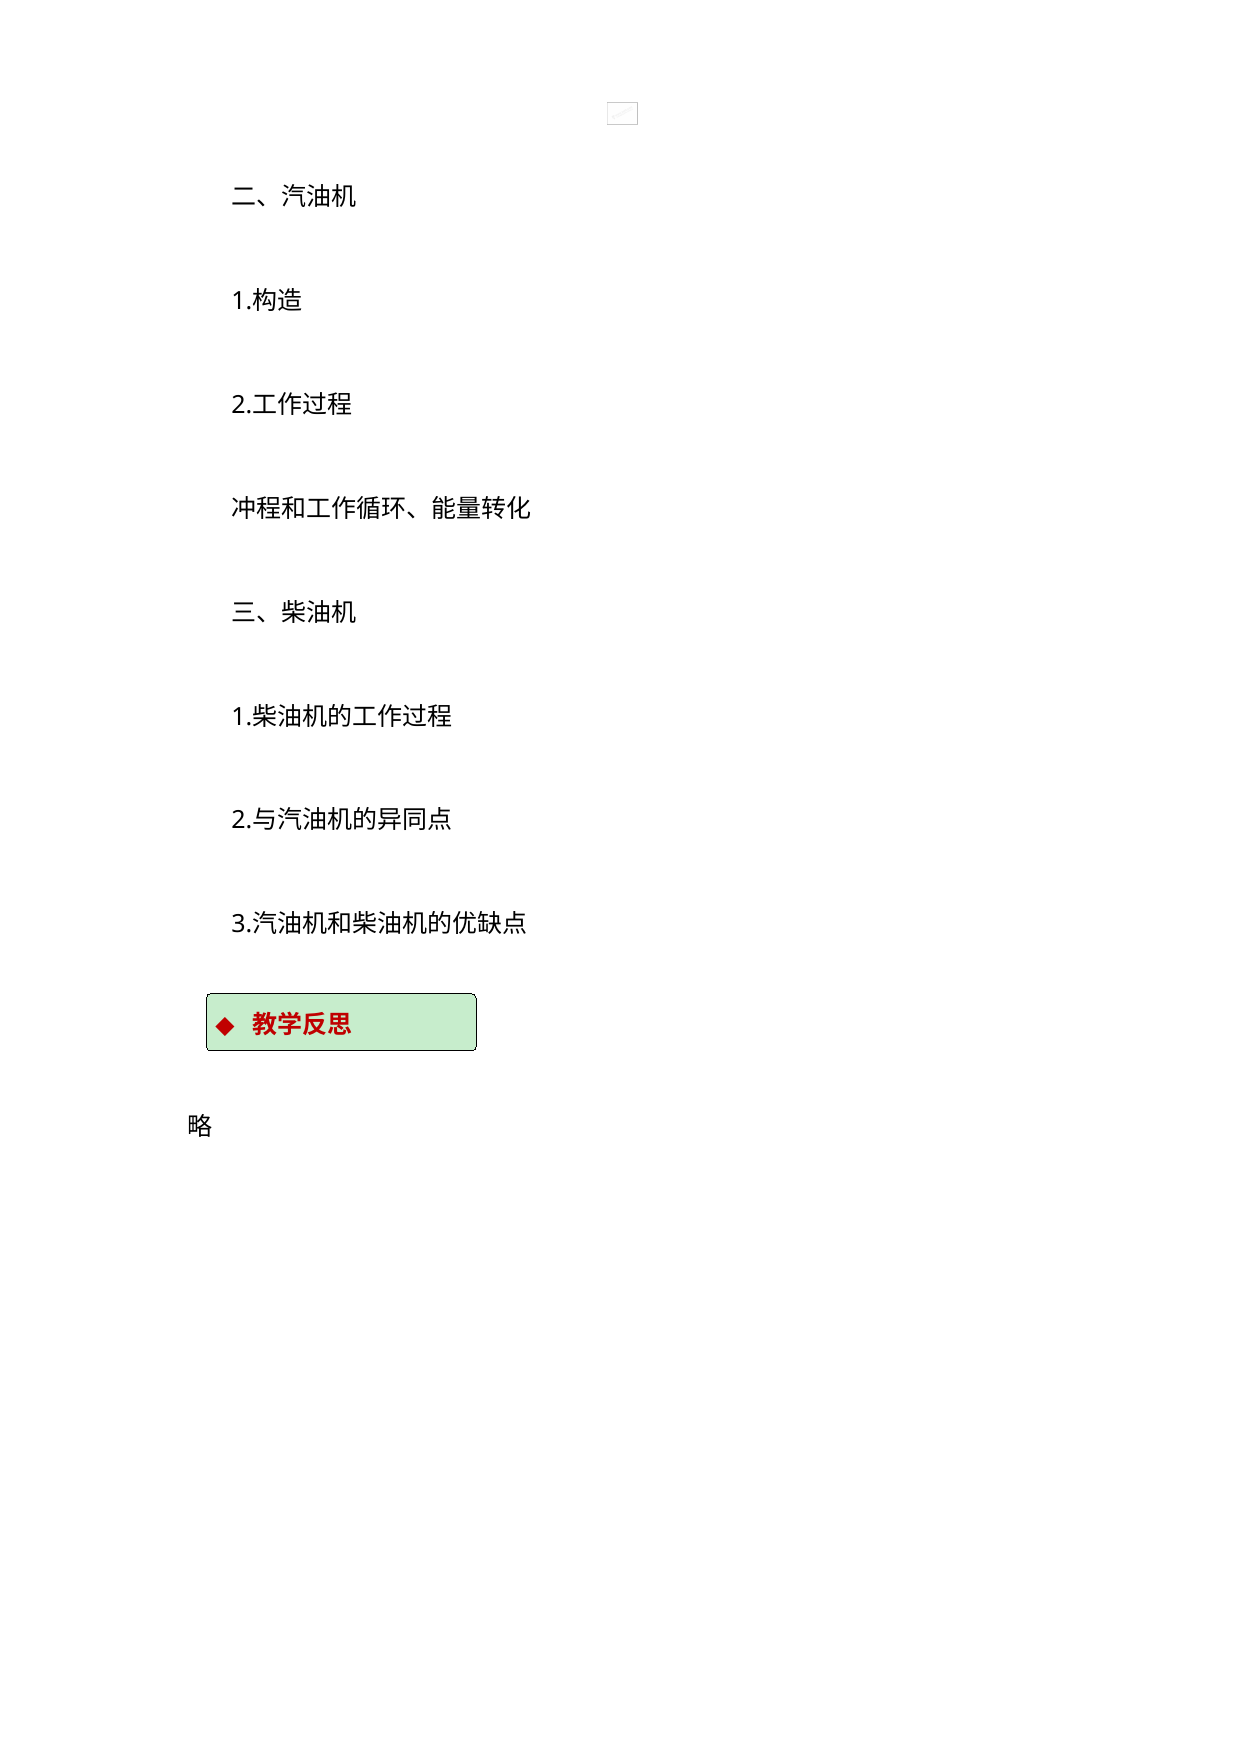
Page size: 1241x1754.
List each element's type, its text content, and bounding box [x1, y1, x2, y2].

text 1.柴油机的工作过程 [187, 682, 1053, 747]
text 3.汽油机和柴油机的优缺点 [187, 889, 1053, 954]
text 略 [187, 1092, 1053, 1157]
picture [600, 82, 641, 142]
text 2.与汽油机的异同点[来源:学#科#网] [187, 786, 1053, 851]
text 冲程和工作循环、能量转化 [187, 474, 1053, 539]
text 三、柴油机 [187, 578, 1053, 643]
text 2.工作过程 [187, 370, 1053, 435]
text 二、汽油机 [187, 162, 1053, 227]
text 1.构造 [187, 266, 1053, 331]
